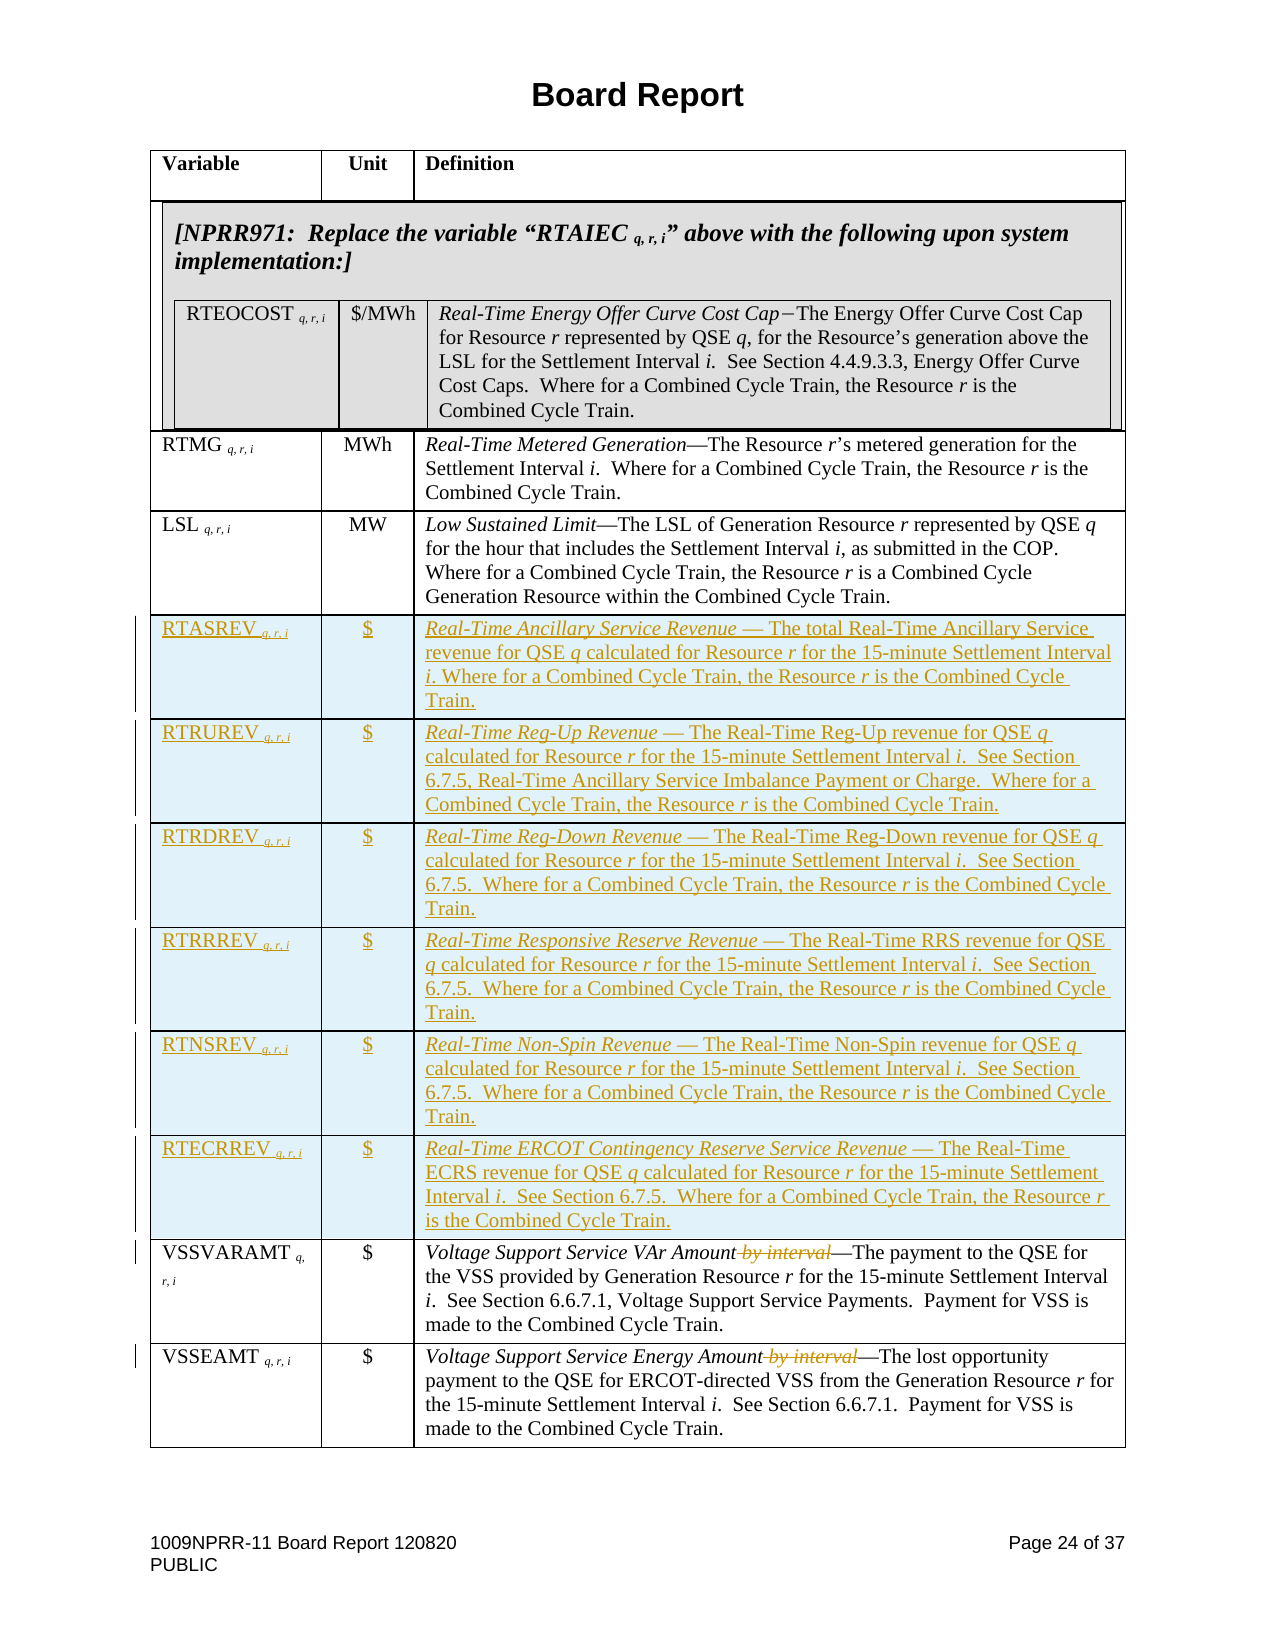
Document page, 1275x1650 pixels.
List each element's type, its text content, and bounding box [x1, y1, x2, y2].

table_cell $ [322, 1344, 413, 1447]
table_cell RTMG q, r, i [151, 432, 321, 510]
table_cell Voltage Support Service VAr Amount—The payment to the QSE for the VSS provided by Generation Resource r for the 15-minute Settlement Interval i. See Section 6.6.7.1, Voltage Support Service Payments. Payment for VSS is made to the Combined Cycle Train. [415, 1240, 1125, 1343]
table_header Variable [151, 151, 321, 200]
table_cell Voltage Support Service Energy Amount—The lost opportunity payment to the QSE for ERCOT-directed VSS from the Generation Resource r for the 15-minute Settlement Interval i. See Section 6.6.7.1. Payment for VSS is made to the Combined Cycle Train. [415, 1344, 1125, 1447]
table_cell $ [322, 1240, 413, 1343]
table_cell [151, 202, 162, 430]
table_cell VSSVARAMT q, r, i [151, 1240, 321, 1343]
table_cell MWh [322, 432, 413, 510]
table_cell LSL q, r, i [151, 512, 321, 614]
table_cell MW [322, 512, 413, 614]
table_cell Real-Time Metered Generation—The Resource r’s metered generation for the Settlement Interval i. Where for a Combined Cycle Train, the Resource r is the Combined Cycle Train. [415, 432, 1125, 510]
table_cell Low Sustained Limit—The LSL of Generation Resource r represented by QSE q for the hour that includes the Settlement Interval i, as submitted in the COP. Where for a Combined Cycle Train, the Resource r is a Combined Cycle Generation Resource within the Combined Cycle Train. [415, 512, 1125, 614]
table_header Unit [322, 151, 413, 200]
table_cell VSSEAMT q, r, i [151, 1344, 321, 1447]
table_header Definition [415, 151, 1125, 200]
